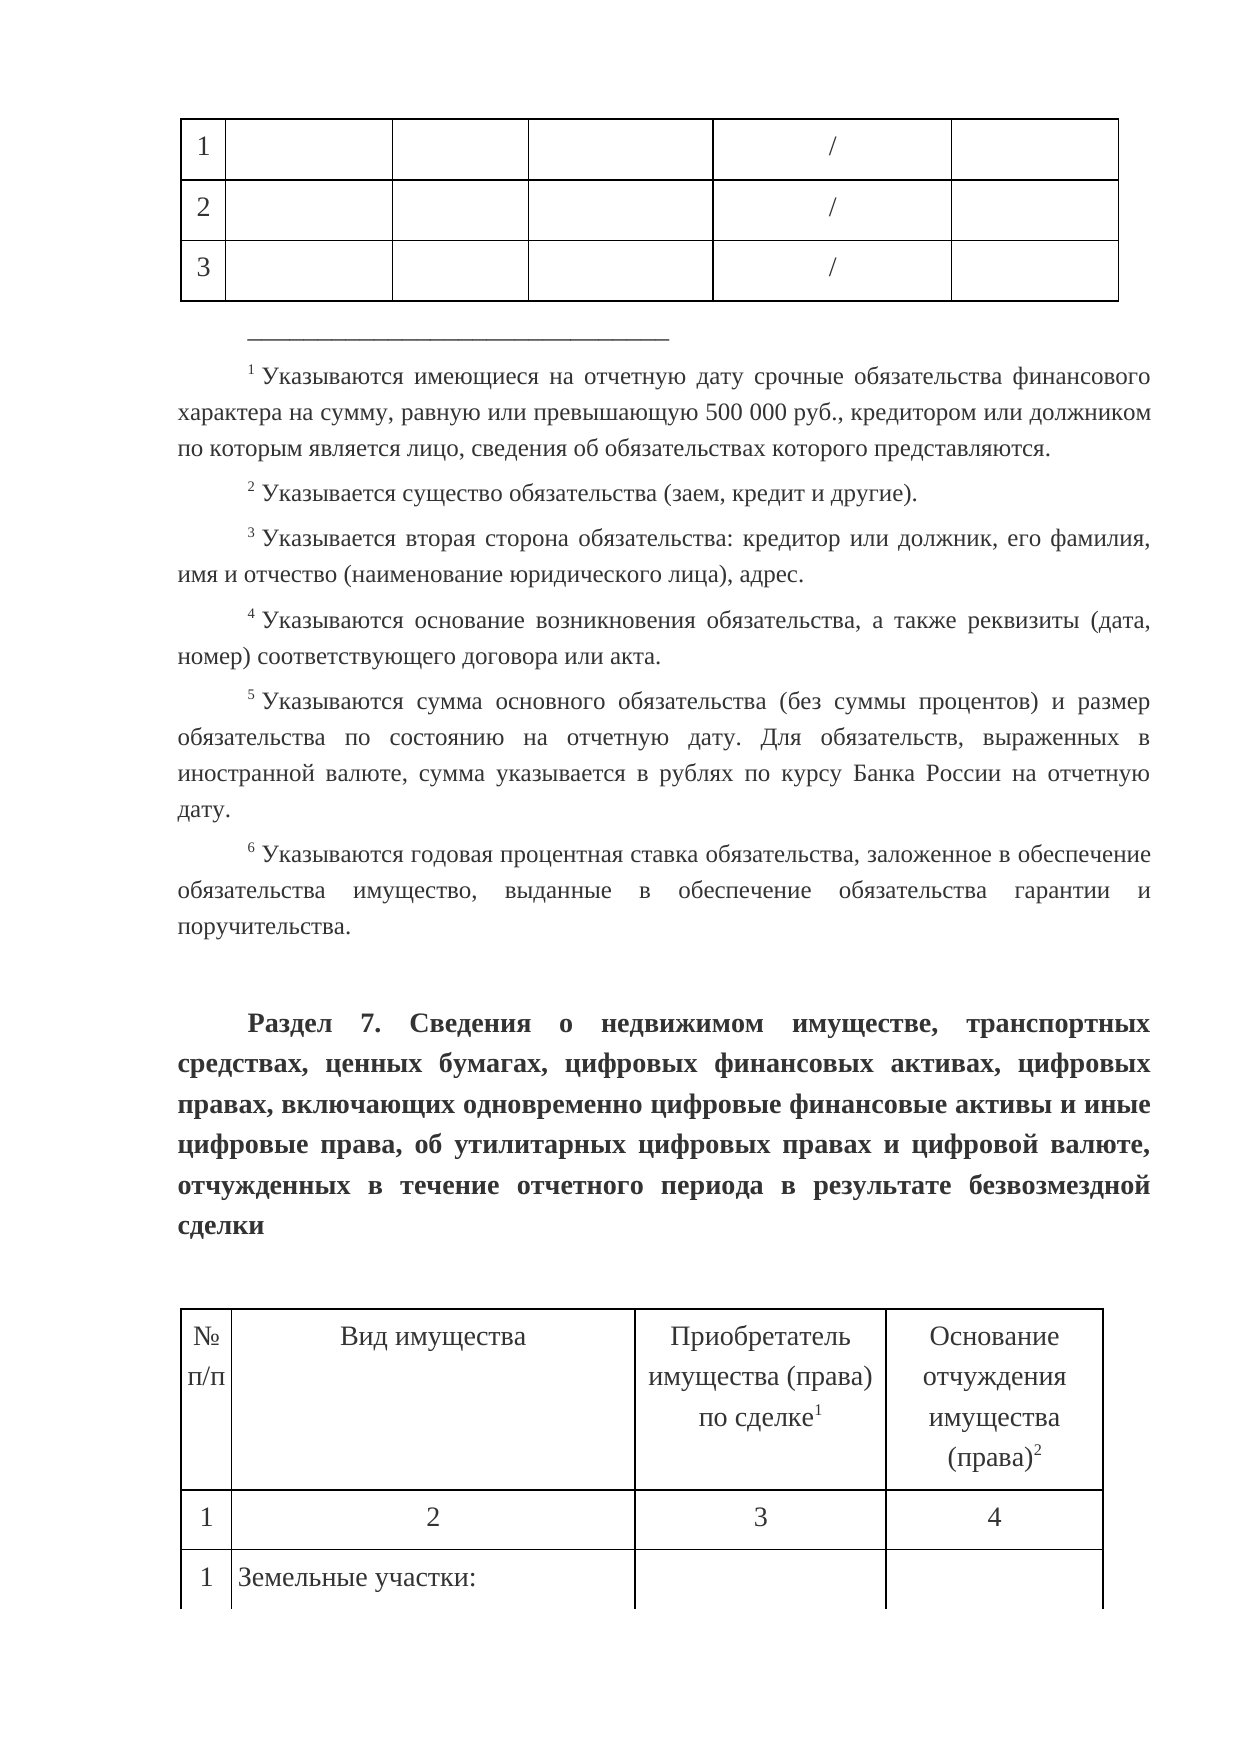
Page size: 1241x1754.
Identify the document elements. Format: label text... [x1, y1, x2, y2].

table_cell [393, 181, 528, 239]
table_cell [887, 1550, 1102, 1608]
table_cell [636, 1550, 885, 1608]
text 4 Указываются основание возникновения обязательства, а также реквизиты (дата, номер) соответствующего договора или акта. [177, 605, 1152, 669]
table_header Основание отчуждения имущества (права)2 [887, 1310, 1102, 1489]
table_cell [232, 1550, 634, 1608]
table_cell 3 [636, 1491, 885, 1549]
text Раздел 7. Сведения о недвижимом имуществе, транспортных средствах, ценных бумагах, цифровых финансовых активах, цифровых правах, включающих одновременно цифровые финансовые активы и иные цифровые права, об утилитарных цифровых правах и цифровой валюте, отчужденных в течение отчетного периода в результате безвозмездной сделки [177, 1006, 1152, 1241]
table_cell [952, 241, 1118, 300]
text 2 Указывается существо обязательства (заем, кредит и другие). [177, 478, 1152, 507]
text 6 Указываются годовая процентная ставка обязательства, заложенное в обеспечение обязательства имущество, выданные в обеспечение обязательства гарантии и поручительства. [177, 839, 1152, 940]
table_cell 2 [232, 1491, 634, 1549]
text ______________________________ [177, 311, 1152, 344]
table_cell [529, 181, 712, 239]
table_cell 1 [182, 120, 225, 179]
table_cell [393, 120, 528, 179]
table_cell [529, 120, 712, 179]
text 1 Указываются имеющиеся на отчетную дату срочные обязательства финансового характера на сумму, равную или превышающую 500 000 руб., кредитором или должником по которым является лицо, сведения об обязательствах которого представляются. [177, 361, 1152, 462]
table_cell 4 [887, 1491, 1102, 1549]
table_header Приобретатель имущества (права) по сделке1 [636, 1310, 885, 1489]
table_header № п/п [182, 1310, 231, 1489]
table_cell 1 [182, 1491, 231, 1549]
table_cell [952, 181, 1118, 239]
table_header Вид имущества [232, 1310, 634, 1489]
table_cell [226, 241, 392, 300]
text 5 Указываются сумма основного обязательства (без суммы процентов) и размер обязательства по состоянию на отчетную дату. Для обязательств, выраженных в иностранной валюте, сумма указывается в рублях по курсу Банка России на отчетную дату. [177, 686, 1152, 823]
table_cell / [714, 181, 951, 239]
table_cell [226, 181, 392, 239]
table_cell 1 [182, 1550, 231, 1608]
table_cell [529, 241, 712, 300]
table_cell / [714, 120, 951, 179]
table_cell 3 [182, 241, 225, 300]
text 3 Указывается вторая сторона обязательства: кредитор или должник, его фамилия, имя и отчество (наименование юридического лица), адрес. [177, 523, 1152, 588]
table_cell [226, 120, 392, 179]
table_cell [393, 241, 528, 300]
table_cell / [714, 241, 951, 300]
table_cell [952, 120, 1118, 179]
table_cell 2 [182, 181, 225, 239]
